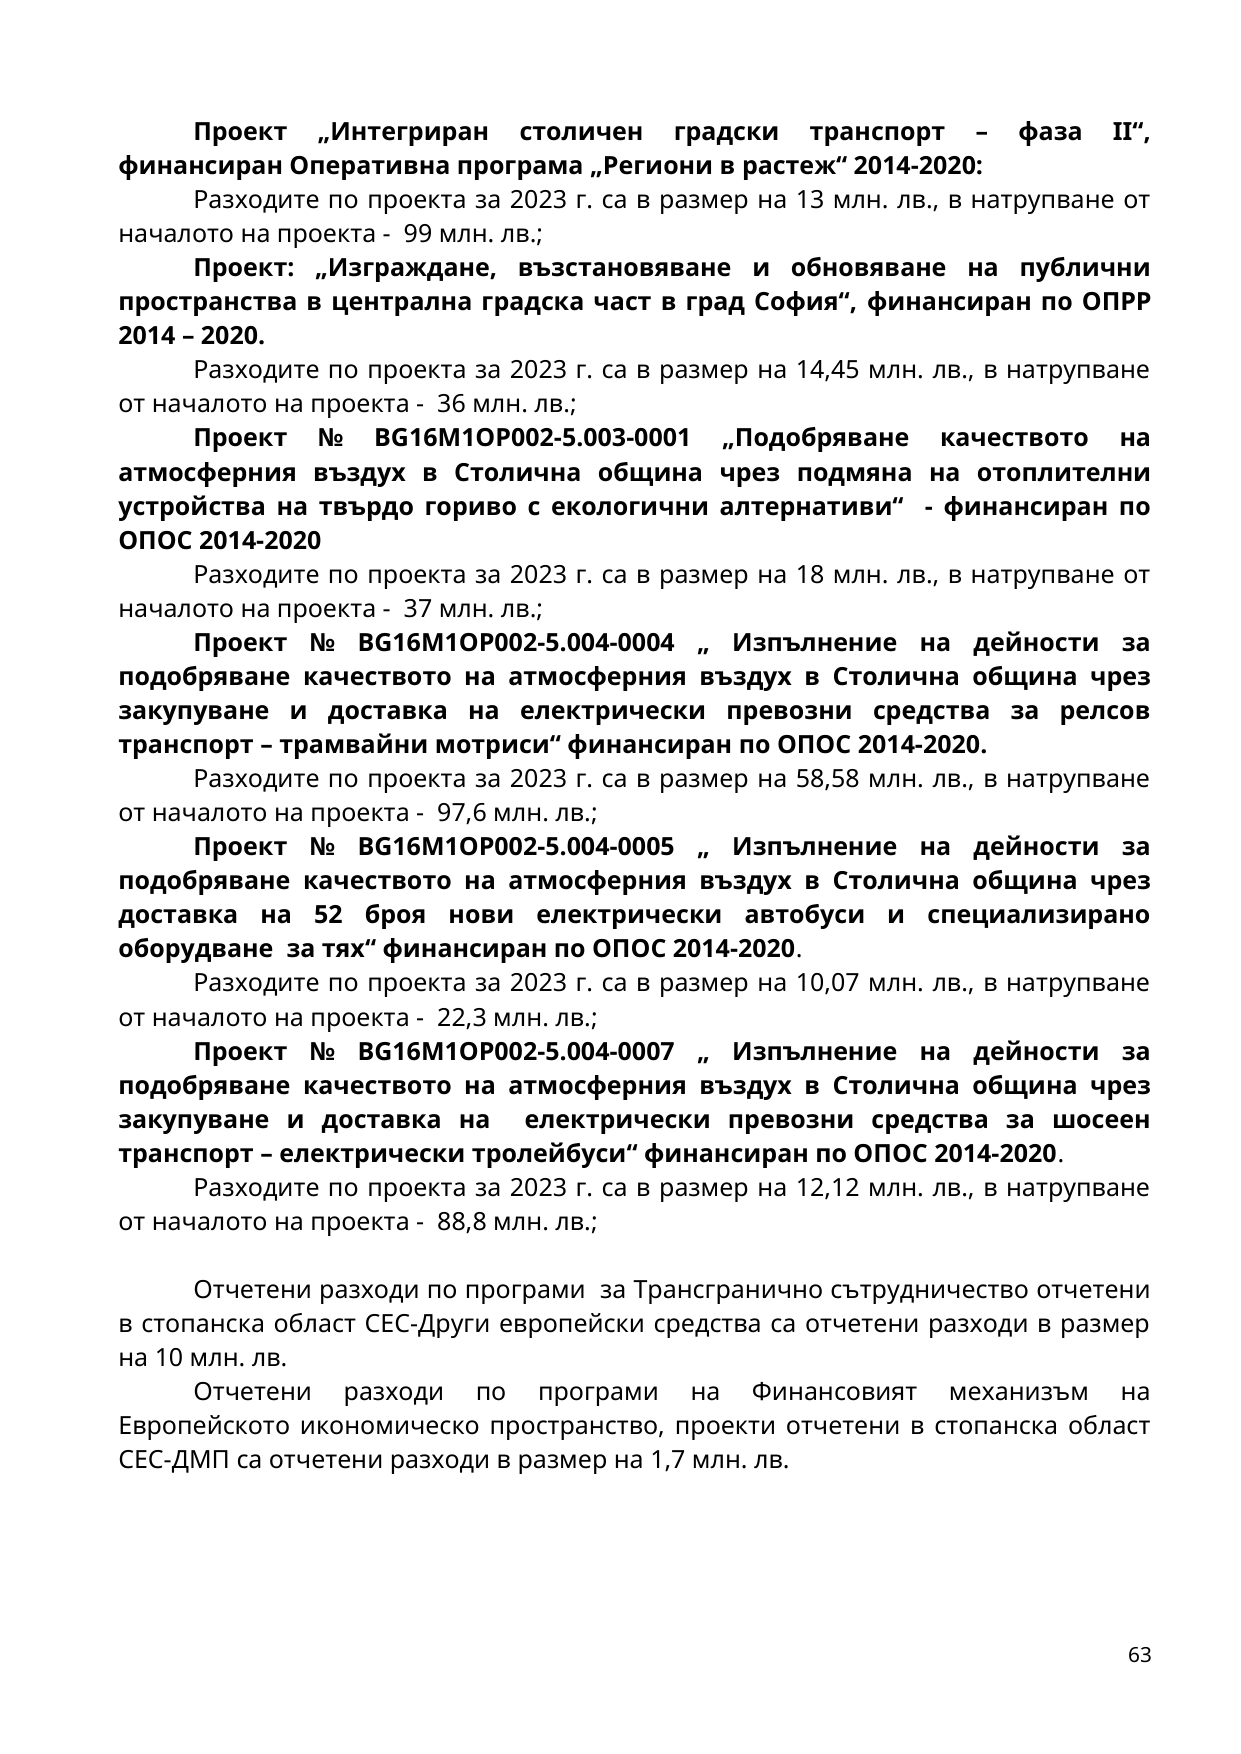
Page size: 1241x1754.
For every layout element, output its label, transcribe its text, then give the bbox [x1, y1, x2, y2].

text Разходите по проекта за 2023 г. са в размер на 13 млн. лв., в натрупване от началото на проекта - 99 млн. лв.; [118, 182, 1152, 250]
text Отчетени разходи по програми на Финансовият механизъм на Европейското икономическо пространство, проекти отчетени в стопанска област СЕС-ДМП са отчетени разходи в размер на 1,7 млн. лв. [118, 1374, 1152, 1476]
text Разходите по проекта за 2023 г. са в размер на 10,07 млн. лв., в натрупване от началото на проекта - 22,3 млн. лв.; [118, 965, 1152, 1033]
text Разходите по проекта за 2023 г. са в размер на 18 млн. лв., в натрупване от началото на проекта - 37 млн. лв.; [118, 556, 1152, 624]
text Разходите по проекта за 2023 г. са в размер на 14,45 млн. лв., в натрупване от началото на проекта - 36 млн. лв.; [118, 352, 1152, 420]
text Проект № BG16M1ОP002-5.004-0004 „ Изпълнение на дейности за подобряване качеството на атмосферния въздух в Столична община чрез закупуване и доставка на електрически превозни средства за релсов транспорт – трамвайни мотриси“ финансиран по ОПОС 2014-2020. [118, 624, 1152, 761]
text Проект № BG16M1OP002-5.003-0001 „Подобряване качеството на атмосферния въздух в Столична община чрез подмяна на отоплителни устройства на твърдо гориво с екологични алтернативи“ - финансиран по ОПОС 2014-2020 [118, 420, 1152, 556]
text Проект № BG16M1ОP002-5.004-0007 „ Изпълнение на дейности за подобряване качеството на атмосферния въздух в Столична община чрез закупуване и доставка на електрически превозни средства за шосеен транспорт – електрически тролейбуси“ финансиран по ОПОС 2014-2020. [118, 1033, 1152, 1169]
text Проект: „Изграждане, възстановяване и обновяване на публични пространства в централна градска част в град София“, финансиран по ОПРР 2014 – 2020. [118, 250, 1152, 352]
text Проект № BG16M1ОP002-5.004-0005 „ Изпълнение на дейности за подобряване качеството на атмосферния въздух в Столична община чрез доставка на 52 броя нови електрически автобуси и специализирано оборудване за тях“ финансиран по ОПОС 2014-2020. [118, 829, 1152, 965]
text Отчетени разходи по програми за Трансгранично сътрудничество отчетени в стопанска област СЕС-Други европейски средства са отчетени разходи в размер на 10 млн. лв. [118, 1272, 1152, 1374]
text Разходите по проекта за 2023 г. са в размер на 12,12 млн. лв., в натрупване от началото на проекта - 88,8 млн. лв.; [118, 1169, 1152, 1238]
text Разходите по проекта за 2023 г. са в размер на 58,58 млн. лв., в натрупване от началото на проекта - 97,6 млн. лв.; [118, 761, 1152, 829]
text Проект „Интегриран столичен градски транспорт – фаза II“, финансиран Оперативна програма „Региони в растеж“ 2014-2020: [118, 113, 1152, 182]
